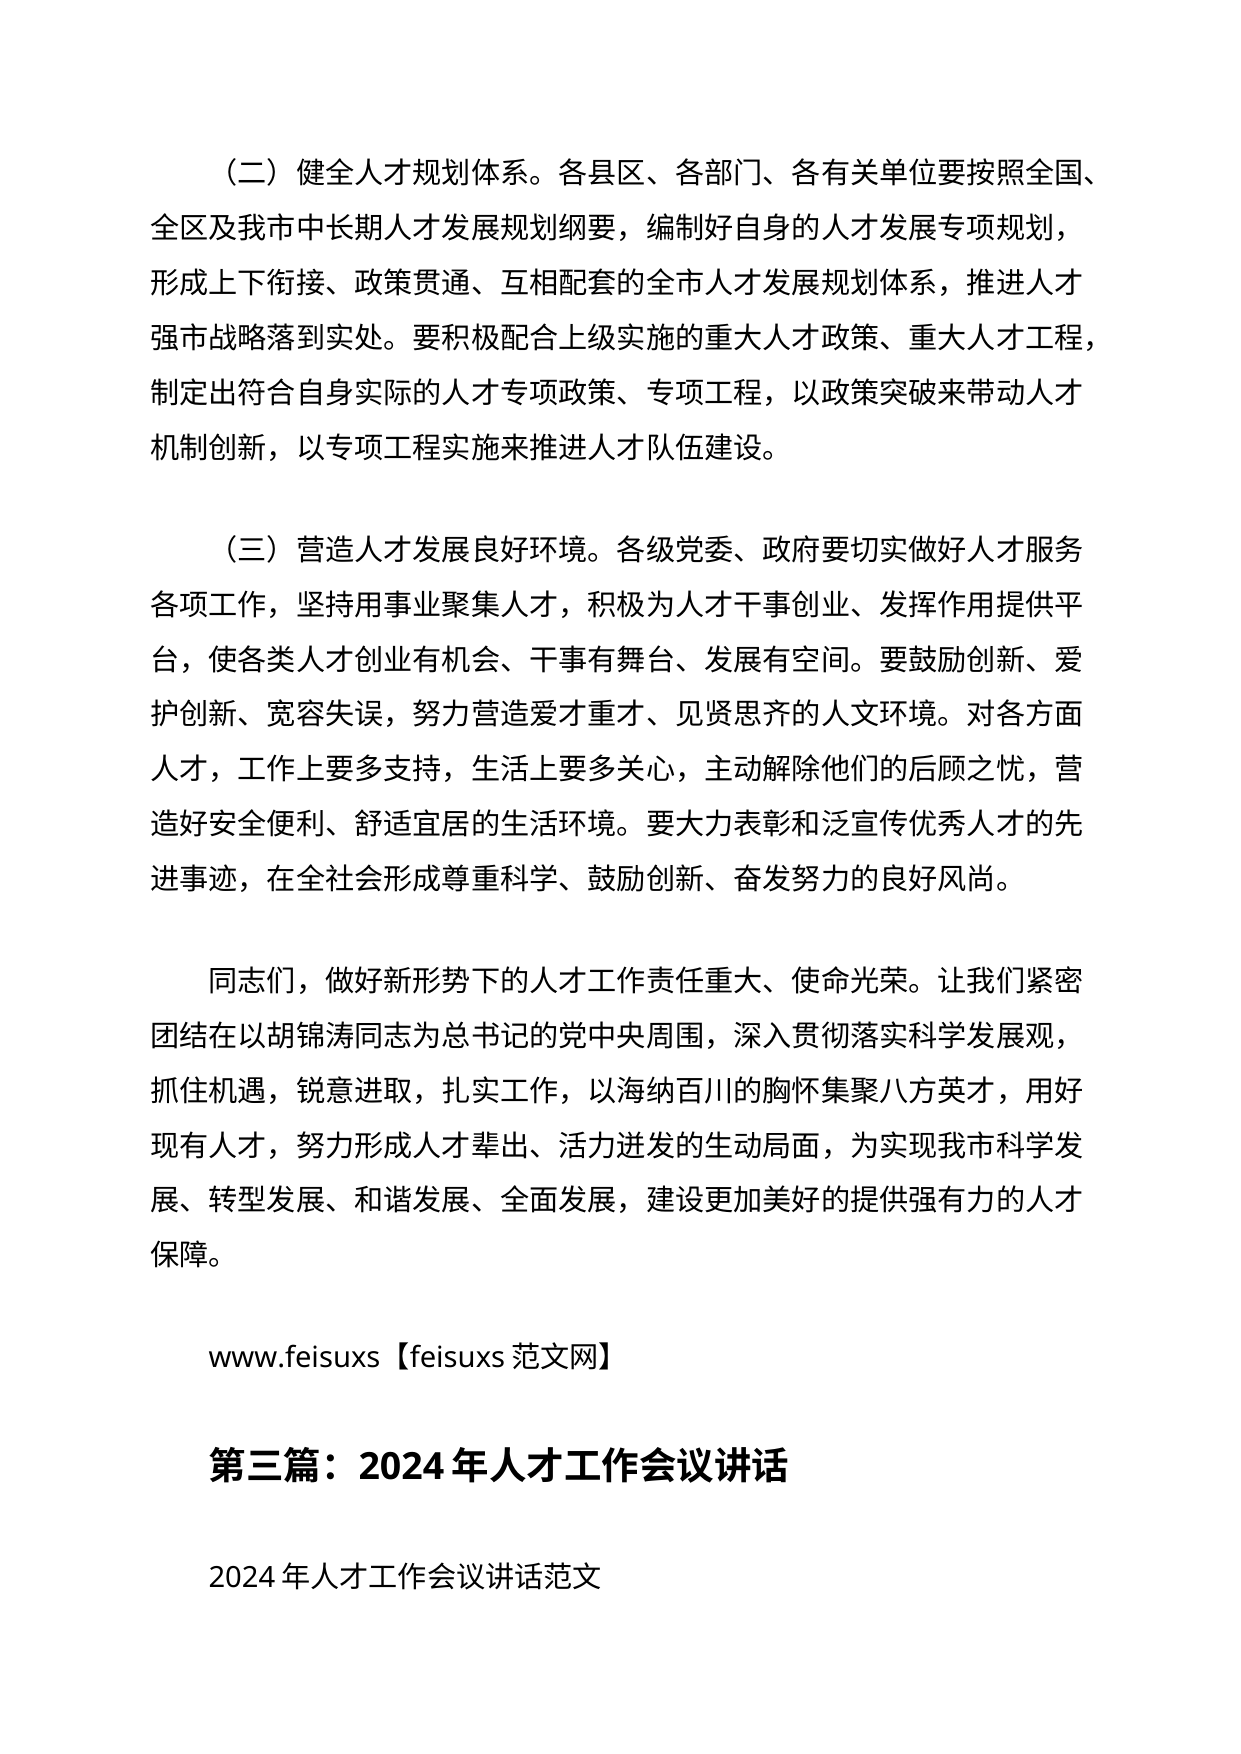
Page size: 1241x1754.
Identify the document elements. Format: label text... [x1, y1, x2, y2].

text （二）健全人才规划体系。各县区、各部门、各有关单位要按照全国、全区及我市中长期人才发展规划纲要，编制好自身的人才发展专项规划，形成上下衔接、政策贯通、互相配套的全市人才发展规划体系，推进人才强市战略落到实处。要积极配合上级实施的重大人才政策、重大人才工程，制定出符合自身实际的人才专项政策、专项工程，以政策突破来带动人才机制创新，以专项工程实施来推进人才队伍建设。 [150, 150, 1090, 467]
text （三）营造人才发展良好环境。各级党委、政府要切实做好人才服务各项工作，坚持用事业聚集人才，积极为人才干事创业、发挥作用提供平台，使各类人才创业有机会、干事有舞台、发展有空间。要鼓励创新、爱护创新、宽容失误，努力营造爱才重才、见贤思齐的人文环境。对各方面人才，工作上要多支持，生活上要多关心，主动解除他们的后顾之忧，营造好安全便利、舒适宜居的生活环境。要大力表彰和泛宣传优秀人才的先进事迹，在全社会形成尊重科学、鼓励创新、奋发努力的良好风尚。 [150, 526, 1090, 898]
text 第三篇：2024年人才工作会议讲话 [150, 1436, 1090, 1490]
text www.feisuxs【feisuxs范文网】 [150, 1334, 1090, 1376]
text 同志们，做好新形势下的人才工作责任重大、使命光荣。让我们紧密团结在以胡锦涛同志为总书记的党中央周围，深入贯彻落实科学发展观，抓住机遇，锐意进取，扎实工作，以海纳百川的胸怀集聚八方英才，用好现有人才，努力形成人才辈出、活力迸发的生动局面，为实现我市科学发展、转型发展、和谐发展、全面发展，建设更加美好的提供强有力的人才保障。 [150, 957, 1090, 1274]
text 2024年人才工作会议讲话范文 [150, 1553, 1090, 1596]
